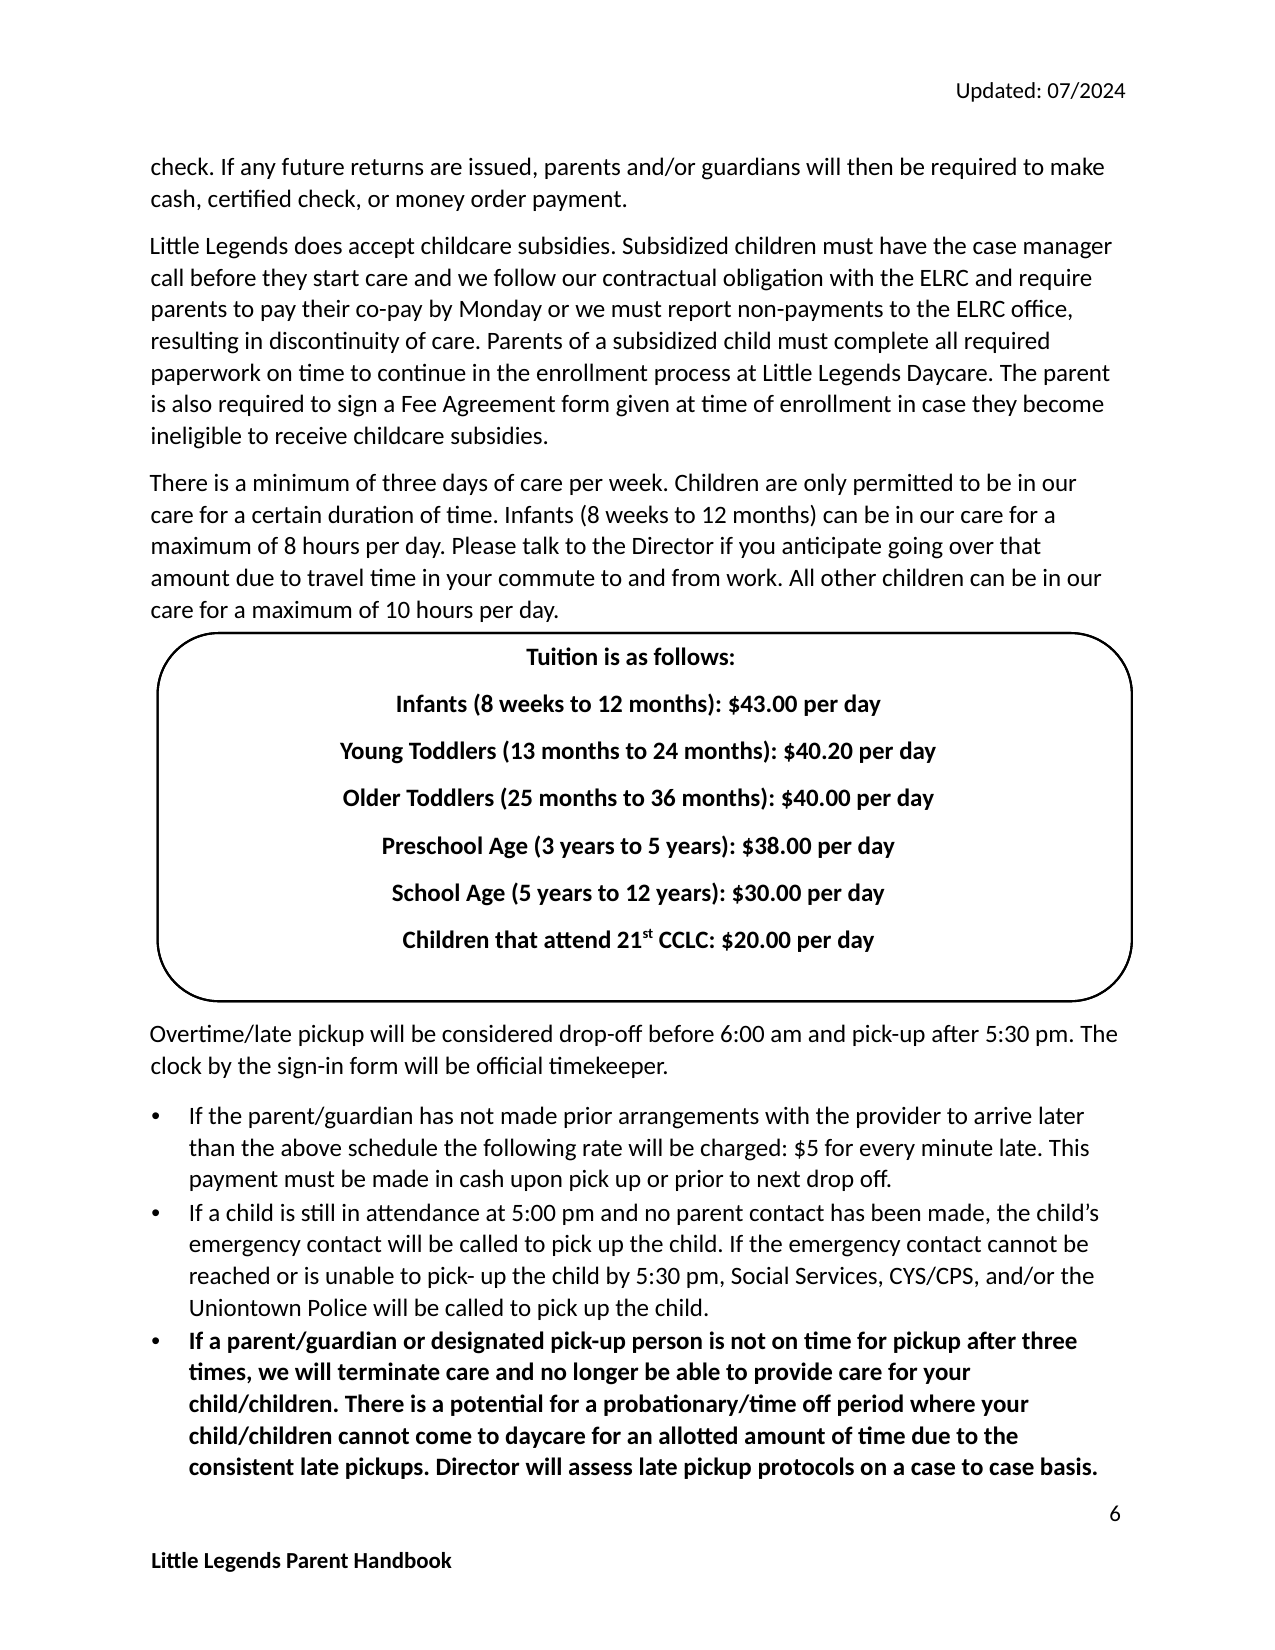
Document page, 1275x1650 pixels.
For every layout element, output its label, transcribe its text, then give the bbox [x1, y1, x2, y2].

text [149, 151, 1126, 213]
text School Age (5 years to 12 years): $30.00 per day [151, 877, 1126, 907]
text Tuition is as follows: [525, 641, 1126, 672]
text Infants (8 weeks to 12 months): $43.00 per day [151, 688, 1126, 719]
text Preschool Age (3 years to 5 years): $38.00 per day [151, 830, 1126, 860]
text Children that attend 21st CCLC: $20.00 per day [151, 924, 1126, 955]
text Little Legends does accept childcare subsidies. Subsidized children must have the case manager call before they start care and we follow our contractual obligation with the ELRC and require parents to pay their co-pay by Monday or we must report non-payments to the ELRC office, resulting in discontinuity of care. Parents of a subsidized child must complete all required paperwork on time to continue in the enrollment process at Little Legends Daycare. The parent is also required to sign a Fee Agreement form given at time of enrollment in case they become ineligible to receive childcare subsidies. [149, 230, 1126, 451]
list If a child is still in attendance at 5:00 pm and no parent contact has been made, the child’s emergency contact will be called to pick up the child. If the emergency contact cannot be reached or is unable to pick- up the child by 5:30 pm, Social Services, CYS/CPS, and/or the Uniontown Police will be called to pick up the child. [151, 1197, 1126, 1322]
text Young Toddlers (13 months to 24 months): $40.20 per day [151, 735, 1126, 766]
text Older Toddlers (25 months to 36 months): $40.00 per day [151, 783, 1126, 813]
text There is a minimum of three days of care per week. Children are only permitted to be in our care for a certain duration of time. Infants (8 weeks to 12 months) can be in our care for a maximum of 8 hours per day. Please talk to the Director if you anticipate going over that amount due to travel time in your commute to and from work. All other children can be in our care for a maximum of 10 hours per day. [149, 467, 1126, 624]
list If the parent/guardian has not made prior arrangements with the provider to arrive later than the above schedule the following rate will be charged: $5 for every minute late. This payment must be made in cash upon pick up or prior to next drop off. [151, 1100, 1126, 1194]
text Overtime/late pickup will be considered drop-off before 6:00 am and pick-up after 5:30 pm. The clock by the sign-in form will be official timekeeper. [149, 1018, 1126, 1081]
list If a parent/guardian or designated pick-up person is not on time for pickup after three times, we will terminate care and no longer be able to provide care for your child/children. There is a potential for a probationary/time off period where your child/children cannot come to daycare for an allotted amount of time due to the consistent late pickups. Director will assess late pickup protocols on a case to case basis. [151, 1325, 1126, 1482]
